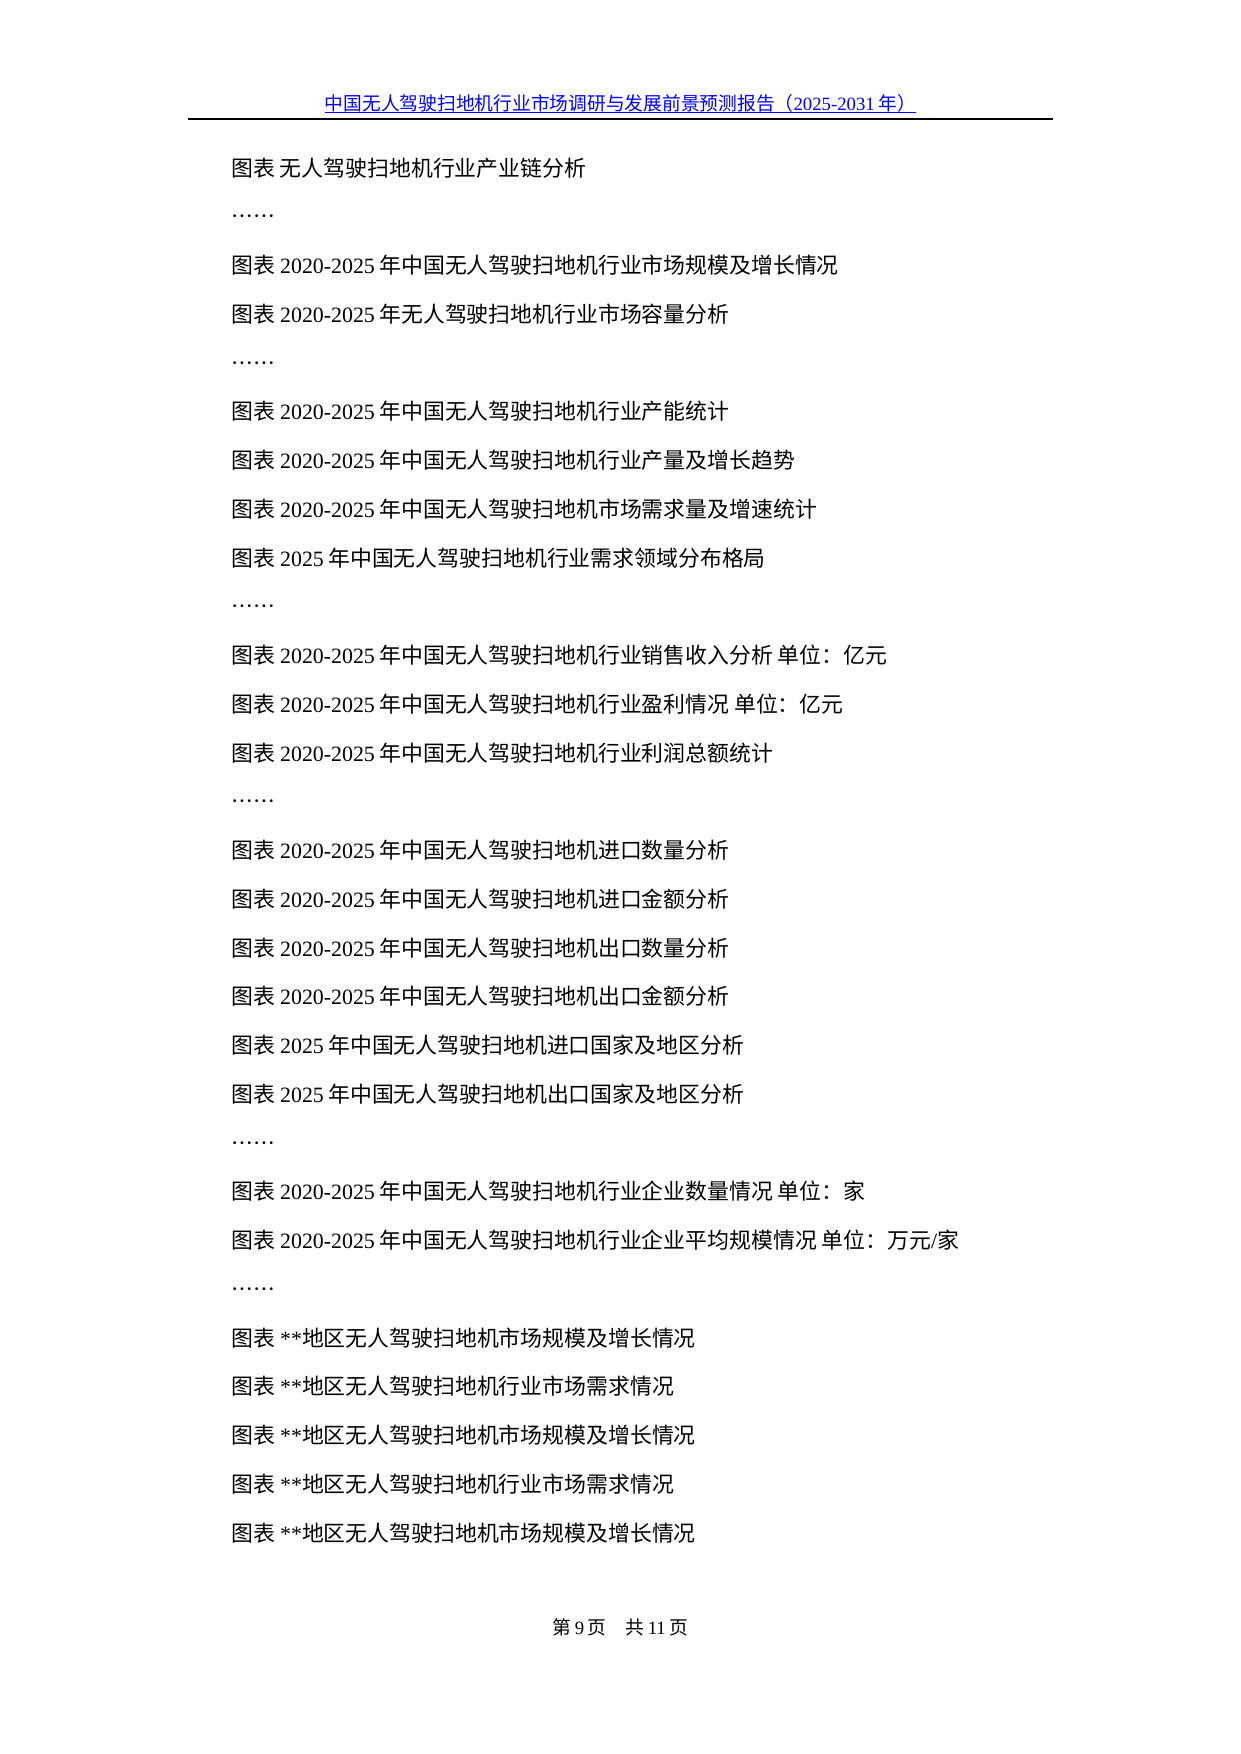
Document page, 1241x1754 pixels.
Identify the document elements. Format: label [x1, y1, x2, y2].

text [187, 150, 1053, 1548]
